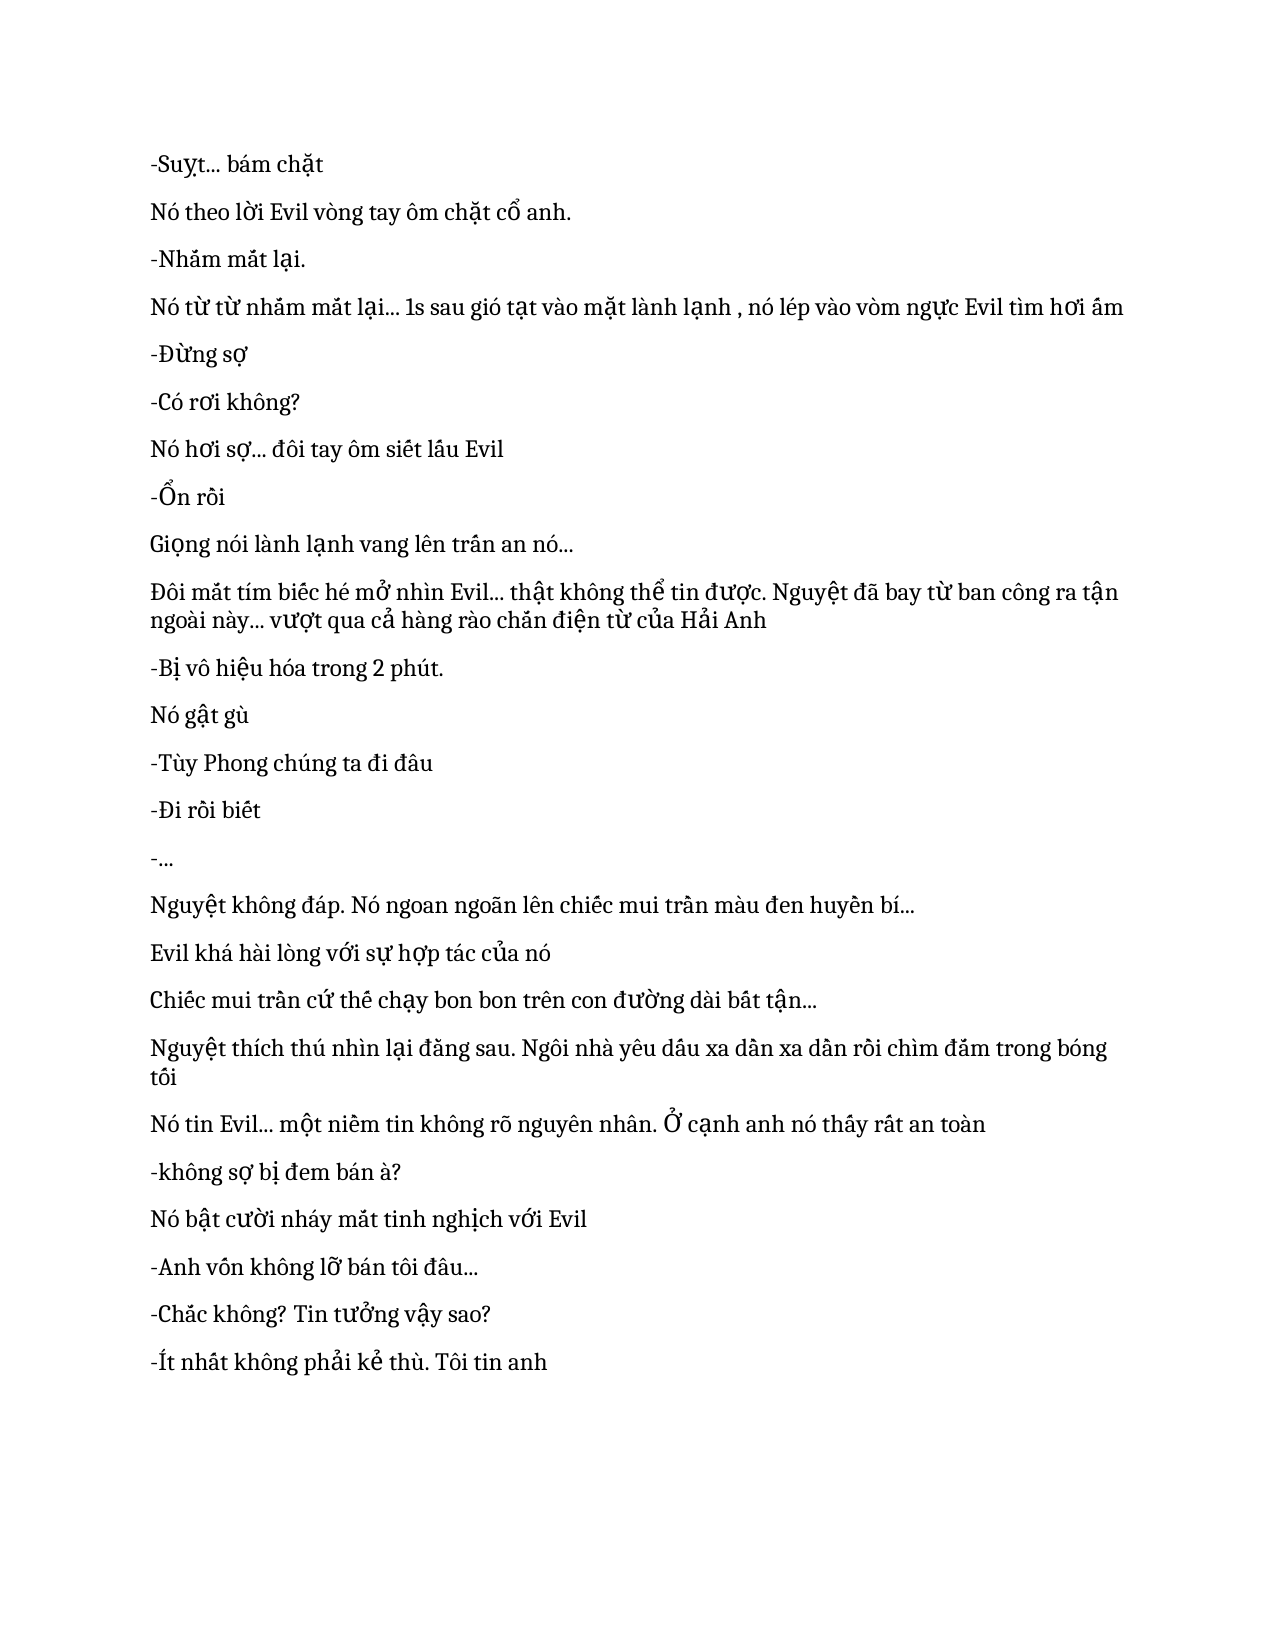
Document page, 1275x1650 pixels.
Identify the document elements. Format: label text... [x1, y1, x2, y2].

text Giọng nói lành lạnh vang lên trấn an nó... [150, 530, 1125, 559]
text Nguyệt không đáp. Nó ngoan ngoãn lên chiếc mui trần màu đen huyền bí... [150, 891, 1125, 920]
text Nó tin Evil... một niềm tin không rõ nguyên nhân. Ở cạnh anh nó thấy rất an toàn [150, 1110, 1125, 1139]
text Nguyệt thích thú nhìn lại đằng sau. Ngôi nhà yêu dấu xa dần xa dần rồi chìm đắm trong bóng tối [150, 1034, 1125, 1091]
text Đôi mắt tím biếc hé mở nhìn Evil... thật không thể tin được. Nguyệt đã bay từ ban công ra tận ngoài này... vượt qua cả hàng rào chắn điện từ của Hải Anh [150, 577, 1125, 635]
text Evil khá hài lòng với sự hợp tác của nó [150, 939, 1125, 967]
text -Đi rồi biết [150, 796, 1125, 825]
text Chiếc mui trần cứ thế chạy bon bon trên con đường dài bất tận... [150, 986, 1125, 1015]
text -Có rơi không? [150, 387, 1125, 416]
text -... [150, 844, 1125, 872]
text -Đừng sợ [150, 340, 1125, 369]
text -Ổn rồi [150, 482, 1125, 511]
text Nó gật gù [150, 701, 1125, 730]
text Nó hơi sợ... đôi tay ôm siết lấu Evil [150, 435, 1125, 464]
text Nó theo lời Evil vòng tay ôm chặt cổ anh. [150, 197, 1125, 226]
text -Tùy Phong chúng ta đi đâu [150, 749, 1125, 777]
text -không sợ bị đem bán à? [150, 1157, 1125, 1186]
text -Nhắm mắt lại. [150, 245, 1125, 274]
text -Suỵt... bám chặt [150, 150, 1125, 179]
text -Anh vốn không lỡ bán tôi đâu... [150, 1252, 1125, 1281]
text -Ít nhất không phải kẻ thù. Tôi tin anh [150, 1347, 1125, 1434]
text Nó bật cười nháy mắt tinh nghịch với Evil [150, 1205, 1125, 1234]
text Nó từ từ nhắm mắt lại... 1s sau gió tạt vào mặt lành lạnh , nó lép vào vòm ngực Evil tìm hơi ấm [150, 292, 1125, 321]
text -Bị vô hiệu hóa trong 2 phút. [150, 654, 1125, 682]
text -Chắc không? Tin tưởng vậy sao? [150, 1300, 1125, 1329]
